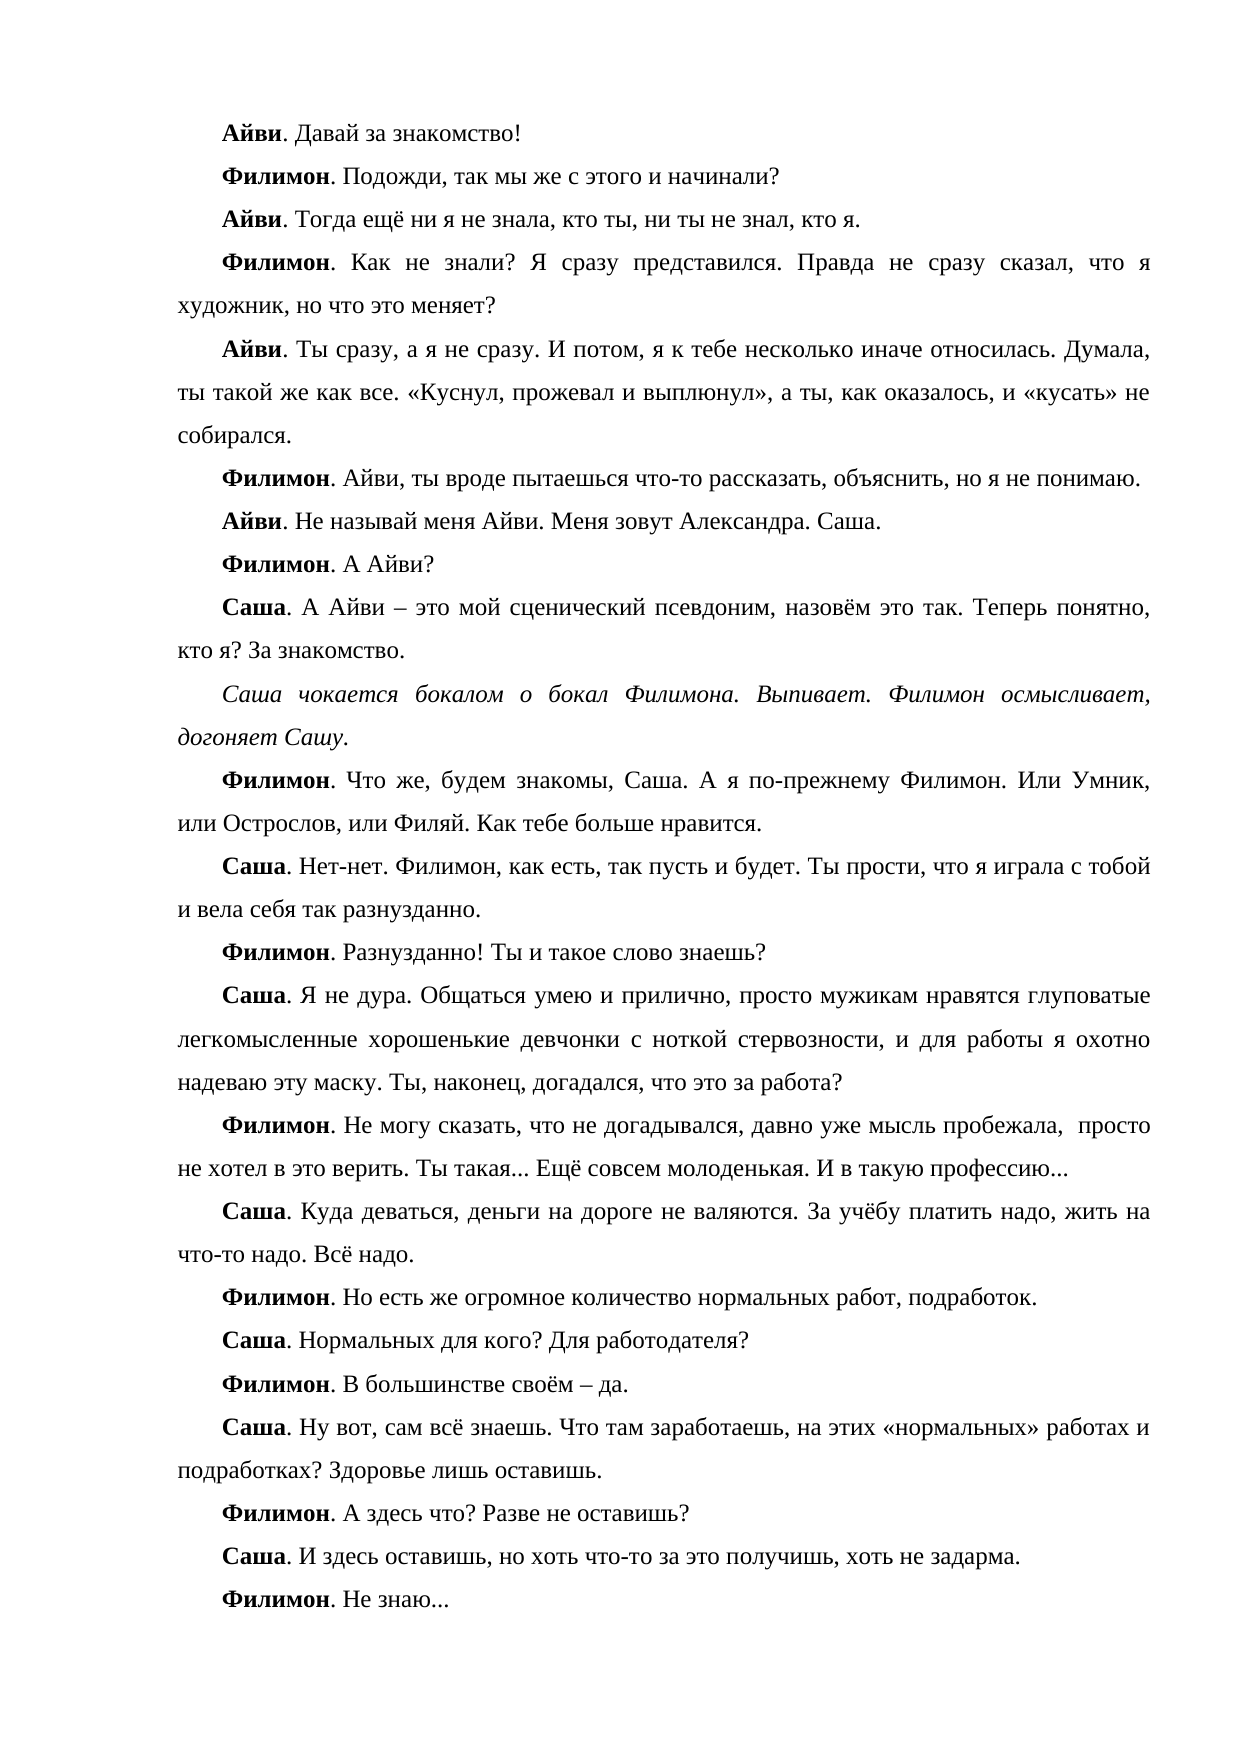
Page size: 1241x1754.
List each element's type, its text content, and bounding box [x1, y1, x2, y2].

text Филимон. Разнузданно! Ты и такое слово знаешь? [177, 937, 1152, 966]
text Айви. Давай за знакомство! [177, 118, 1152, 147]
text Филимон. Айви, ты вроде пытаешься что-то рассказать, объяснить, но я не понимаю. [177, 463, 1152, 492]
text Саша чокается бокалом о бокал Филимона. Выпивает. Филимон осмысливает, догоняет Сашу. [177, 679, 1152, 751]
text Айви. Тогда ещё ни я не знала, кто ты, ни ты не знал, кто я. [177, 204, 1152, 233]
text Саша. Я не дура. Общаться умею и прилично, просто мужикам нравятся глуповатые легкомысленные хорошенькие девчонки с ноткой стервозности, и для работы я охотно надеваю эту маску. Ты, наконец, догадался, что это за работа? [177, 981, 1152, 1096]
text Филимон. Что же, будем знакомы, Саша. А я по-прежнему Филимон. Или Умник, или Острослов, или Филяй. Как тебе больше нравится. [177, 765, 1152, 837]
text Саша. И здесь оставишь, но хоть что-то за это получишь, хоть не задарма. [177, 1541, 1152, 1570]
text Саша. Нормальных для кого? Для работодателя? [177, 1326, 1152, 1354]
text Филимон. Но есть же огромное количество нормальных работ, подработок. [177, 1282, 1152, 1311]
text Айви. Ты сразу, а я не сразу. И потом, я к тебе несколько иначе относилась. Думала, ты такой же как все. «Куснул, прожевал и выплюнул», а ты, как оказалось, и «кусать» не собирался. [177, 334, 1152, 449]
text Филимон. А Айви? [177, 549, 1152, 578]
text Филимон. Как не знали? Я сразу представился. Правда не сразу сказал, что я художник, но что это меняет? [177, 247, 1152, 319]
text Саша. А Айви – это мой сценический псевдоним, назовём это так. Теперь понятно, кто я? За знакомство. [177, 592, 1152, 664]
text Айви. Не называй меня Айви. Меня зовут Александра. Саша. [177, 506, 1152, 535]
text Филимон. Подожди, так мы же с этого и начинали? [177, 161, 1152, 190]
text Саша. Куда деваться, деньги на дороге не валяются. За учёбу платить надо, жить на что-то надо. Всё надо. [177, 1196, 1152, 1268]
text Филимон. Не знаю... [177, 1584, 1152, 1613]
text Саша. Нет-нет. Филимон, как есть, так пусть и будет. Ты прости, что я играла с тобой и вела себя так разнузданно. [177, 851, 1152, 923]
text Саша. Ну вот, сам всё знаешь. Что там заработаешь, на этих «нормальных» работах и подработках? Здоровье лишь оставишь. [177, 1412, 1152, 1484]
text Филимон. В большинстве своём – да. [177, 1369, 1152, 1397]
text Филимон. Не могу сказать, что не догадывался, давно уже мысль пробежала, просто не хотел в это верить. Ты такая... Ещё совсем молоденькая. И в такую профессию... [177, 1110, 1152, 1182]
text Филимон. А здесь что? Разве не оставишь? [177, 1498, 1152, 1527]
